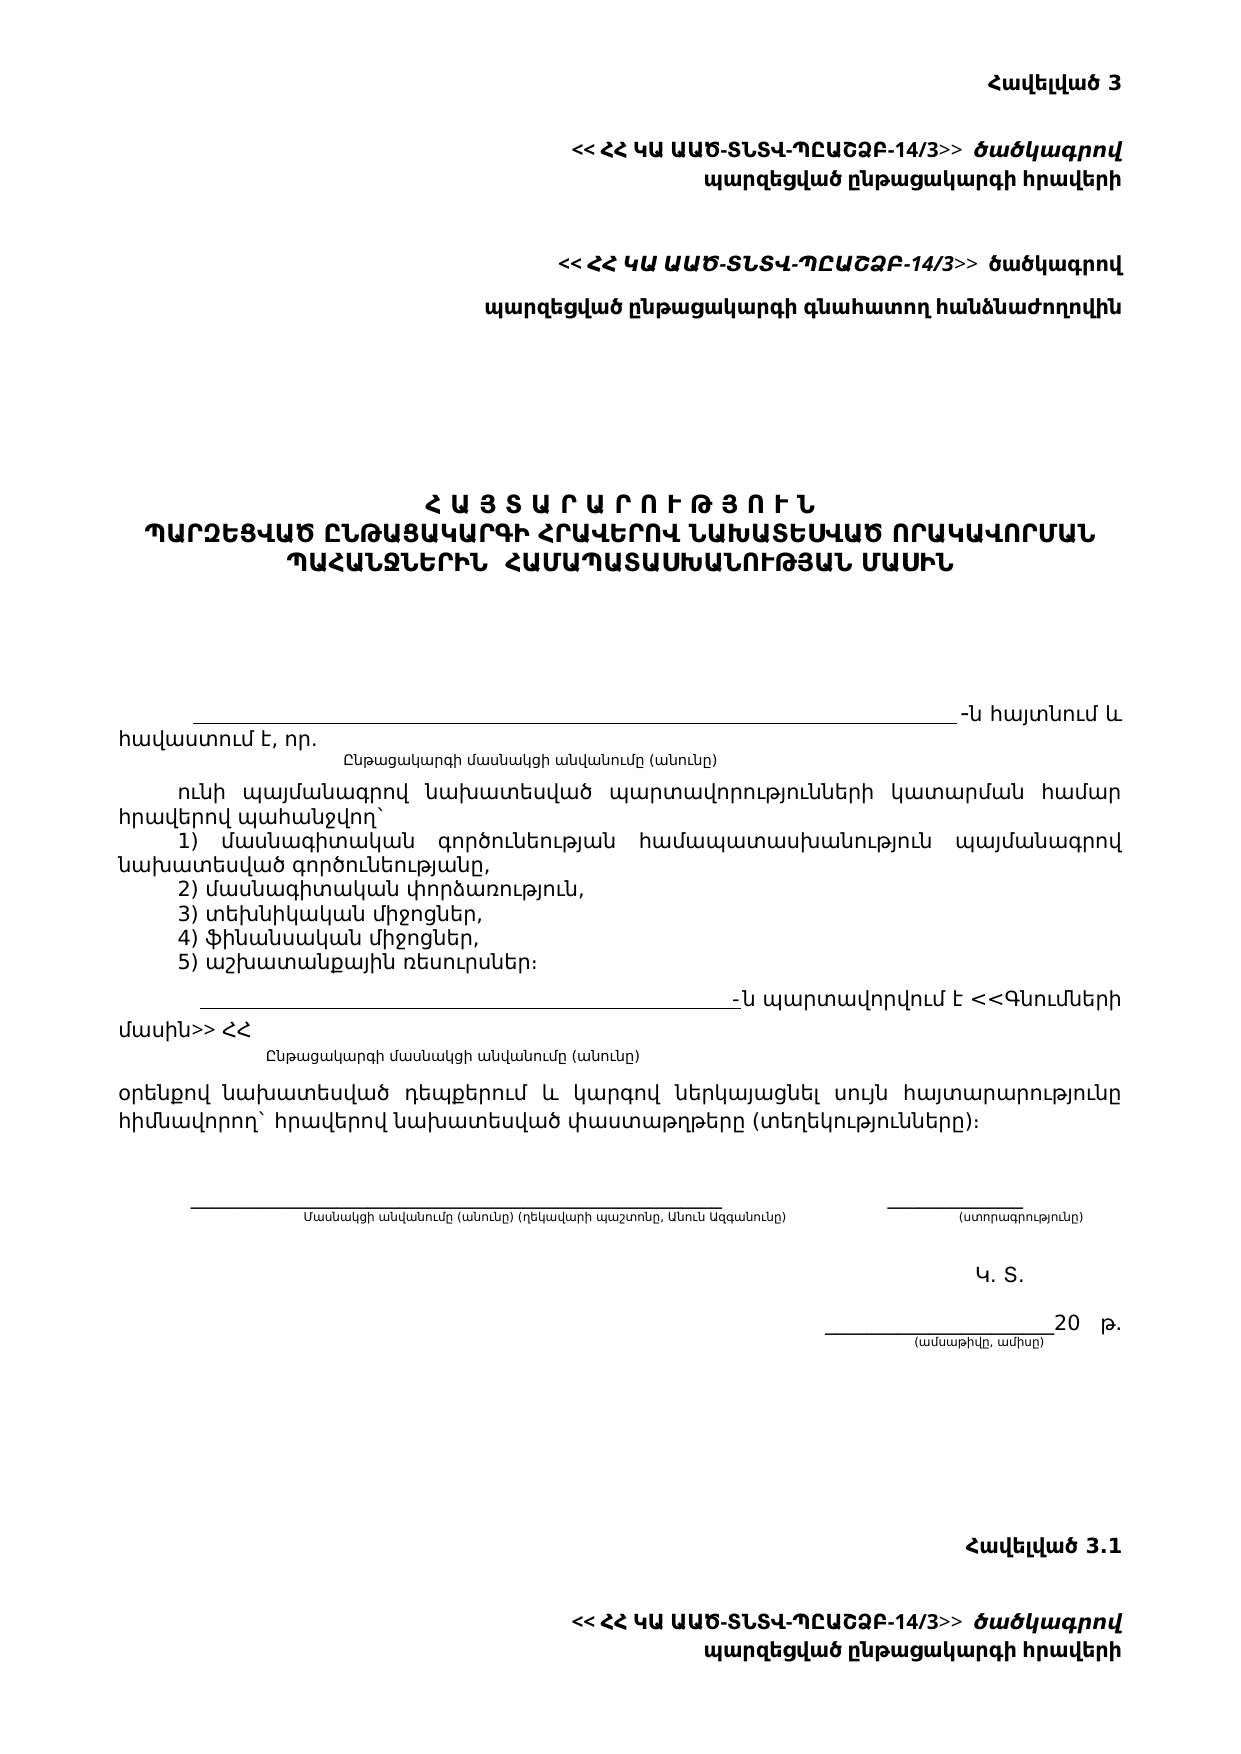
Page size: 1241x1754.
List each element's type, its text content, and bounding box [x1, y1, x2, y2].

text 4) ֆինանսական միջոցներ, [118, 926, 1122, 950]
text << ՀՀ ԿԱ ԱԱԾ-ՏՆՏՎ-ՊԸԱՇՁԲ-14/3>> ծածկագրով [118, 249, 1122, 278]
text ___________________________________________________ _____________ [118, 1185, 1122, 1210]
text պարզեցված ընթացակարգի հրավերի [118, 1635, 1122, 1664]
text ունի պայմանագրով նախատեսված պարտավորությունների կատարման համար հրավերով պահանջվող` [118, 780, 1122, 829]
text 1) մասնագիտական գործունեության համապատասխանություն պայմանագրով նախատեսված գործունեությանը, [118, 829, 1122, 877]
text 5) աշխատանքային ռեսուրսներ։ [118, 950, 1122, 974]
text Հավելված 3 [118, 71, 1122, 95]
text պարզեցված ընթացակարգի հրավերի [118, 164, 1122, 192]
text օրենքով նախատեսված դեպքերում և կարգով ներկայացնել սույն հայտարարությունը հիմնավորող` հրավերով նախատեսված փաստաթղթերը (տեղեկությունները)։ [118, 1081, 1122, 1133]
text -ն պարտավորվում է <<Գնումների մասին>> ՀՀ [118, 987, 1122, 1043]
text (ամսաթիվը, ամիսը) [118, 1336, 1122, 1360]
text ՊԱՐԶԵՑՎԱԾ ԸՆԹԱՑԱԿԱՐԳԻ ՀՐԱՎԵՐՈՎ ՆԱԽԱՏԵՍՎԱԾ ՈՐԱԿԱՎՈՐՄԱՆ ՊԱՀԱՆՋՆԵՐԻՆ ՀԱՄԱՊԱՏԱՍԽԱՆՈՒԹՅԱՆ ՄԱՍԻՆ [118, 519, 1122, 578]
text Կ. Տ. [118, 1263, 1122, 1287]
text Մասնակցի անվանումը (անունը) (ղեկավարի պաշտոնը, Անուն Ազգանունը) (ստորագրությունը) [118, 1210, 1122, 1234]
text ______________________20 թ. [118, 1311, 1122, 1336]
text 3) տեխնիկական միջոցներ, [118, 902, 1122, 926]
text Հ Ա Յ Տ Ա Ր Ա Ր Ո Ւ Թ Յ Ո Ւ Ն [118, 490, 1122, 519]
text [118, 1607, 1122, 1635]
text Հավելված 3.1 [118, 1534, 1122, 1558]
text 2) մասնագիտական փորձառություն, [118, 877, 1122, 902]
text պարզեցված ընթացակարգի գնահատող հանձնաժողովին [118, 292, 1122, 320]
text << ՀՀ ԿԱ ԱԱԾ-ՏՆՏՎ-ՊԸԱՇՁԲ-14/3>> ծածկագրով [118, 136, 1122, 164]
text Ընթացակարգի մասնակցի անվանումը (անունը) [118, 1048, 1122, 1077]
text Ընթացակարգի մասնակցի անվանումը (անունը) [268, 751, 1122, 780]
text -ն հայտնում և հավաստում է, որ. [118, 698, 1122, 751]
